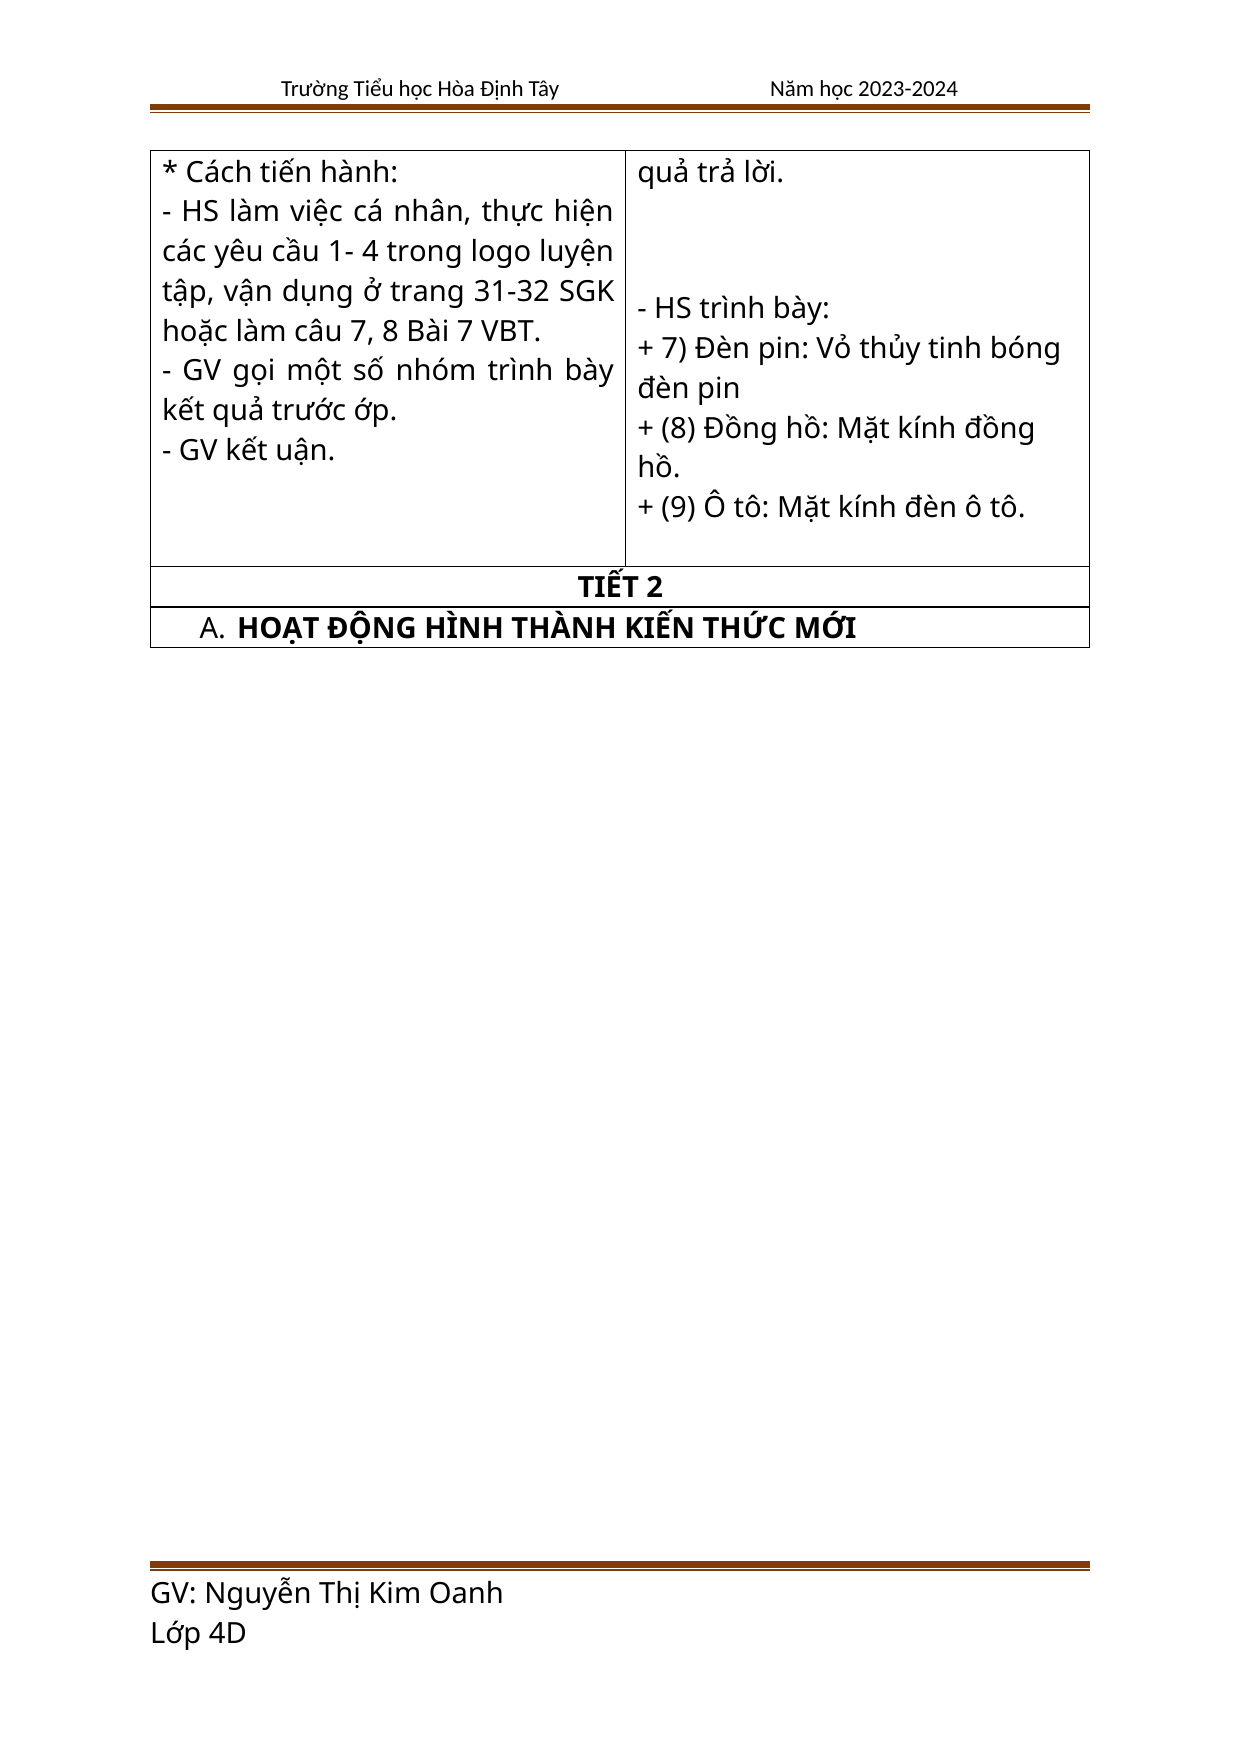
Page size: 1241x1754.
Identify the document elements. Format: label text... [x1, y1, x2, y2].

table_cell HOẠT ĐỘNG HÌNH THÀNH KIẾN THỨC MỚI [151, 608, 1089, 647]
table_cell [626, 151, 1089, 566]
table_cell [151, 151, 625, 566]
table_cell TIẾT 2 [151, 567, 1089, 606]
